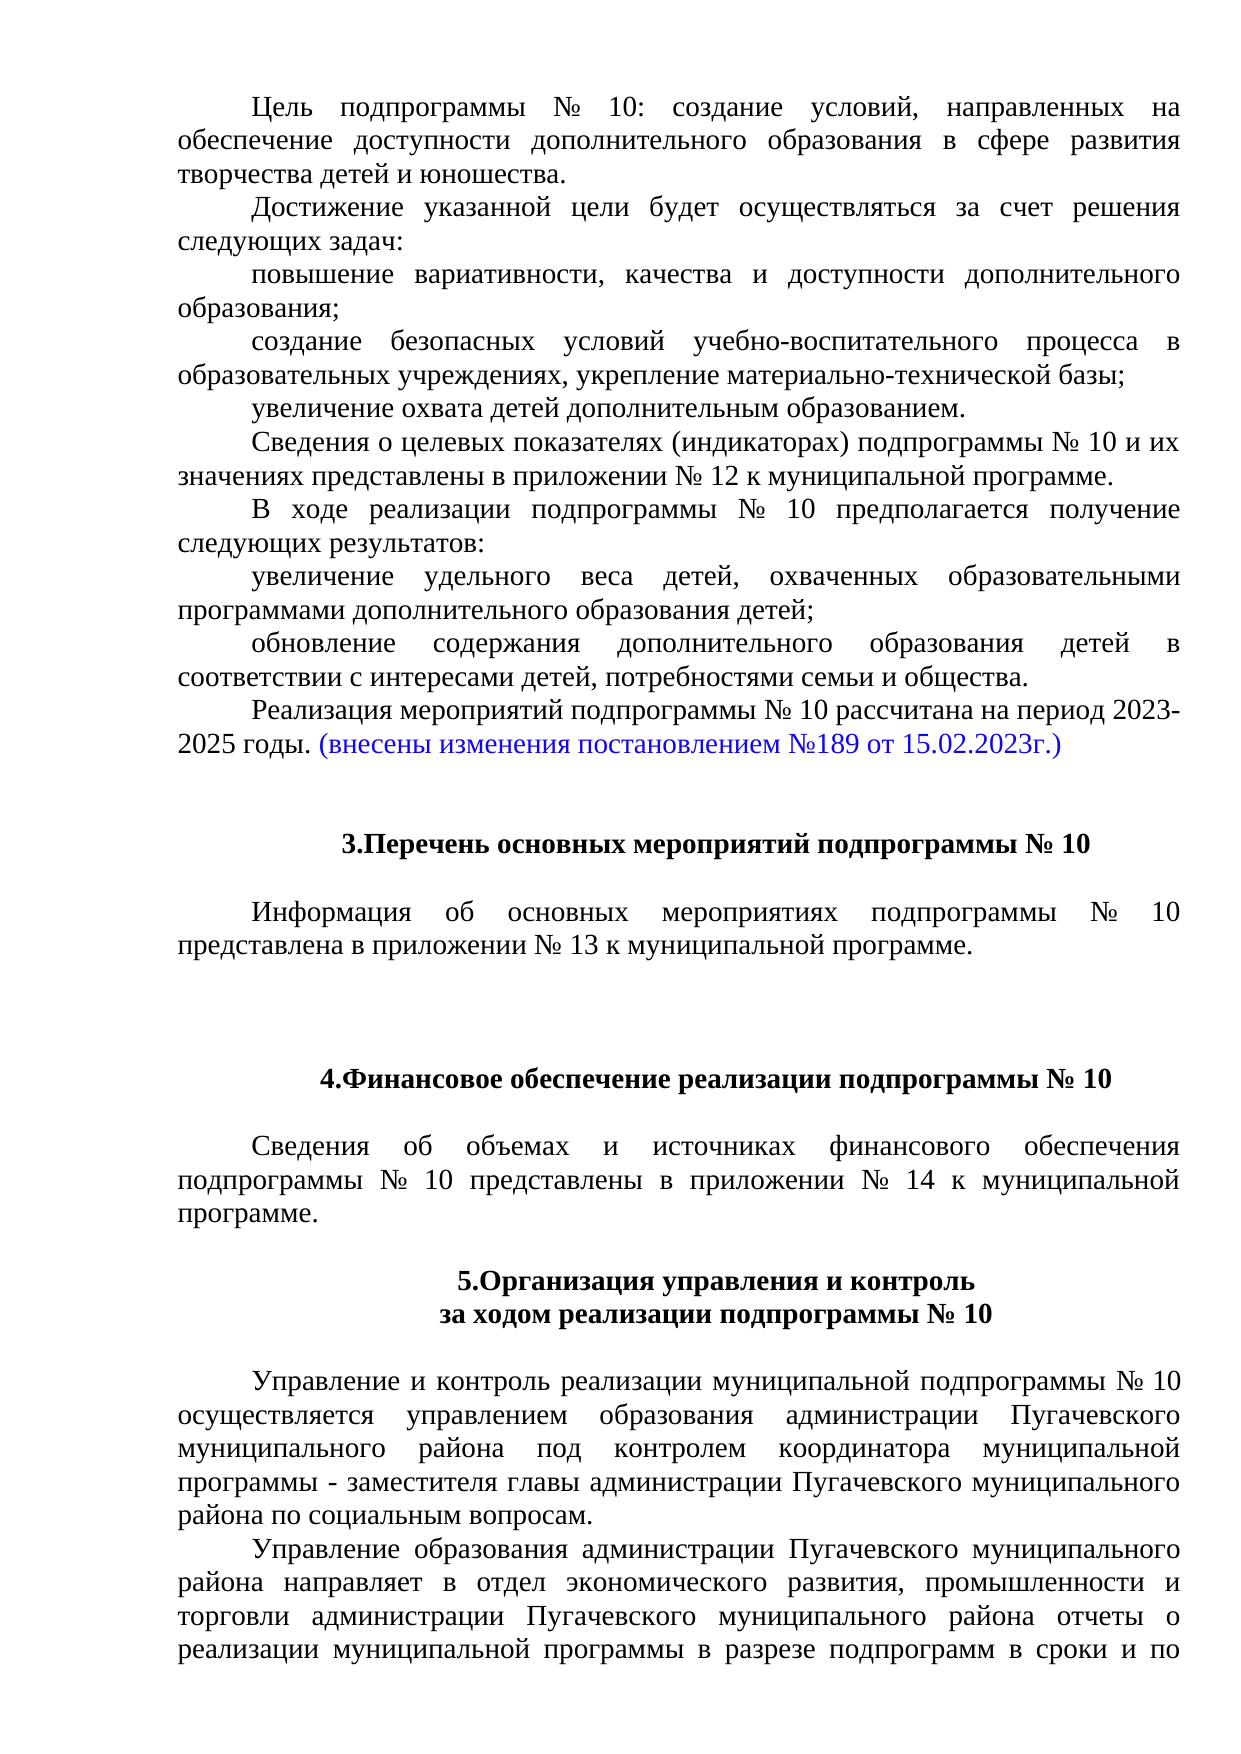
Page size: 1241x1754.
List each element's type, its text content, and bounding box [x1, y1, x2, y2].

text Цель подпрограммы № 10: создание условий, направленных на обеспечение доступности дополнительного образования в сфере развития творчества детей и юношества. [177, 89, 1181, 189]
text Сведения об объемах и источниках финансового обеспечения подпрограммы № 10 представлены в приложении № 14 к муниципальной программе. [177, 1128, 1181, 1229]
text 4.Финансовое обеспечение реализации подпрограммы № 10 [177, 1061, 1181, 1095]
text В ходе реализации подпрограммы № 10 предполагается получение следующих результатов: [177, 491, 1181, 558]
text Управление и контроль реализации муниципальной подпрограммы № 10 осуществляется управлением образования администрации Пугачевского муниципального района под контролем координатора муниципальной программы - заместителя главы администрации Пугачевского муниципального района по социальным вопросам. [177, 1363, 1181, 1531]
text за ходом реализации подпрограммы № 10 [177, 1296, 1181, 1330]
text увеличение охвата детей дополнительным образованием. [177, 391, 1181, 424]
text Реализация мероприятий подпрограммы № 10 рассчитана на период 2023-2025 годы. (внесены изменения постановлением №189 от 15.02.2023г.) [177, 692, 1181, 759]
text 5.Организация управления и контроль [177, 1263, 1181, 1296]
text увеличение удельного веса детей, охваченных образовательными программами дополнительного образования детей; [177, 558, 1181, 625]
text Достижение указанной цели будет осуществляться за счет решения следующих задач: [177, 189, 1181, 256]
text 3.Перечень основных мероприятий подпрограммы № 10 [177, 827, 1181, 860]
text обновление содержания дополнительного образования детей в соответствии с интересами детей, потребностями семьи и общества. [177, 625, 1181, 692]
text создание безопасных условий учебно-воспитательного процесса в образовательных учреждениях, укрепление материально-технической базы; [177, 323, 1181, 391]
text Сведения о целевых показателях (индикаторах) подпрограммы № 10 и их значениях представлены в приложении № 12 к муниципальной программе. [177, 424, 1181, 491]
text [177, 1531, 1181, 1665]
text Информация об основных мероприятиях подпрограммы № 10 представлена в приложении № 13 к муниципальной программе. [177, 894, 1181, 961]
text повышение вариативности, качества и доступности дополнительного образования; [177, 256, 1181, 323]
